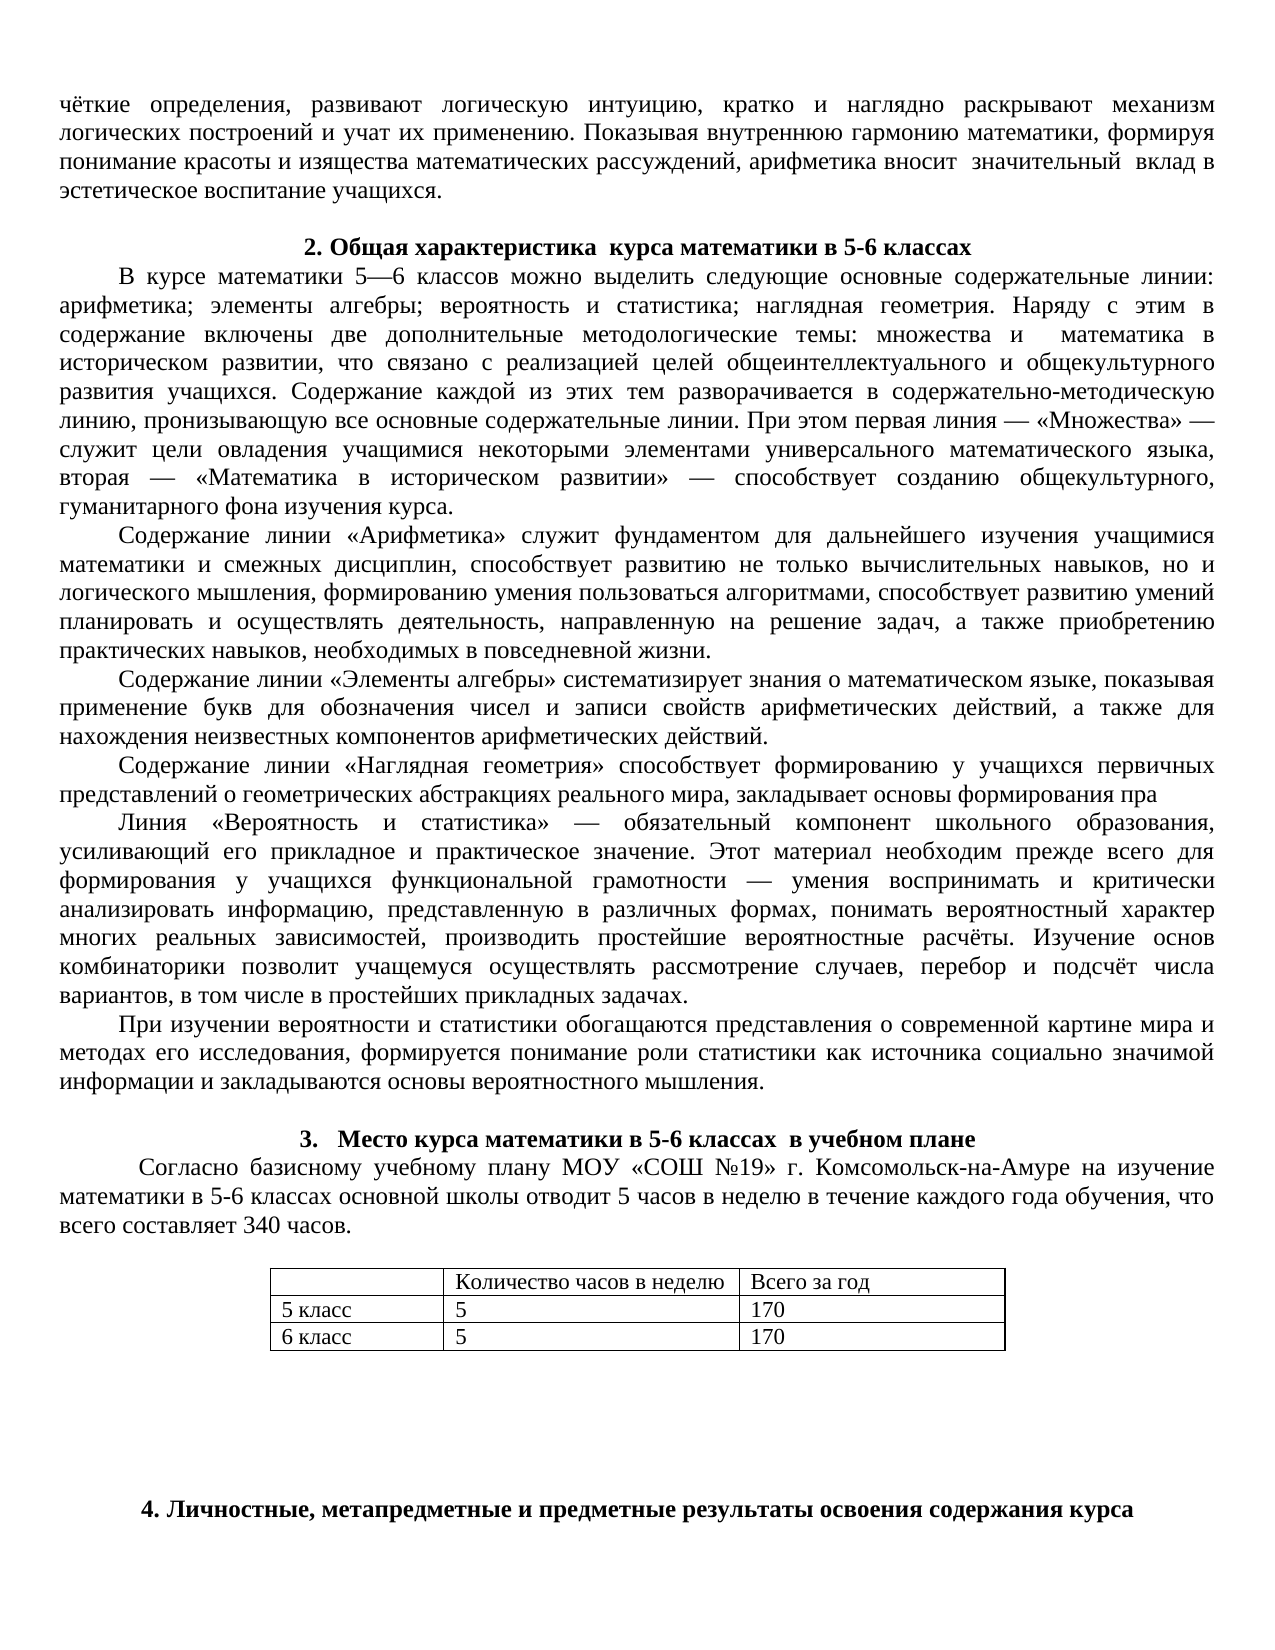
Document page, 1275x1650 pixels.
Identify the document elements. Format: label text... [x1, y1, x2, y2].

text При изучении вероятности и статистики обогащаются представления о современной картине мира и методах его исследования, формируется понимание роли статистики как источника социально значимой информации и закладываются основы вероятностного мышления. [59, 1009, 1216, 1095]
table_header [271, 1269, 443, 1295]
text Согласно базисному учебному плану МОУ «СОШ №19» г. Комсомольск-на-Амуре на изучение математики в 5-6 классах основной школы отводит 5 часов в неделю в течение каждого года обучения, что всего составляет 340 часов. [59, 1152, 1216, 1239]
text Содержание линии «Арифметика» служит фундаментом для дальнейшего изучения учащимися математики и смежных дисциплин, способствует развитию не только вычислительных навыков, но и логического мышления, формированию умения пользоваться алгоритмами, способствует развитию умений планировать и осуществлять деятельность, направленную на решение задач, а также приобретению практических навыков, необходимых в повседневной жизни. [59, 520, 1216, 664]
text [59, 89, 1216, 204]
table_header Количество часов в неделю [444, 1269, 739, 1295]
table_cell 5 класс [271, 1296, 443, 1322]
text 2. Общая характеристика курса математики в 5-6 классах [59, 232, 1216, 261]
text В курсе математики 5—6 классов можно выделить следующие основные содержательные линии: арифметика; элементы алгебры; вероятность и статистика; наглядная геометрия. Наряду с этим в содержание включены две дополнительные методологические темы: множества и математика в историческом развитии, что связано с реализацией целей общеинтеллектуального и общекультурного развития учащихся. Содержание каждой из этих тем разворачивается в содержательно-методическую линию, пронизывающую все основные содержательные линии. При этом первая линия — «Множества» — служит цели овладения учащимися некоторыми элементами универсального математического языка, вторая — «Математика в историческом развитии» — способствует созданию общекультурного, гуманитарного фона изучения курса. [59, 261, 1216, 520]
text 3. Место курса математики в 5-6 классах в учебном плане [59, 1124, 1216, 1152]
table_cell 5 [444, 1323, 739, 1349]
table_cell 6 класс [271, 1323, 443, 1349]
table_cell 170 [740, 1323, 1004, 1349]
table_cell 5 [444, 1296, 739, 1322]
text 4. Личностные, метапредметные и предметные результаты освоения содержания курса [59, 1494, 1216, 1523]
table_header Всего за год [740, 1269, 1004, 1295]
text Содержание линии «Наглядная геометрия» способствует формированию у учащихся первичных представлений о геометрических абстракциях реального мира, закладывает основы формирования пра [59, 750, 1216, 807]
table_cell 170 [740, 1296, 1004, 1322]
text Линия «Вероятность и статистика» — обязательный компонент школьного образования, усиливающий его прикладное и практическое значение. Этот материал необходим прежде всего для формирования у учащихся функциональной грамотности — умения воспринимать и критически анализировать информацию, представленную в различных формах, понимать вероятностный характер многих реальных зависимостей, производить простейшие вероятностные расчёты. Изучение основ комбинаторики позволит учащемуся осуществлять рассмотрение случаев, перебор и подсчёт числа вариантов, в том числе в простейших прикладных задачах. [59, 807, 1216, 1009]
text Содержание линии «Элементы алгебры» систематизирует знания о математическом языке, показывая применение букв для обозначения чисел и записи свойств арифметических действий, а также для нахождения неизвестных компонентов арифметических действий. [59, 664, 1216, 750]
